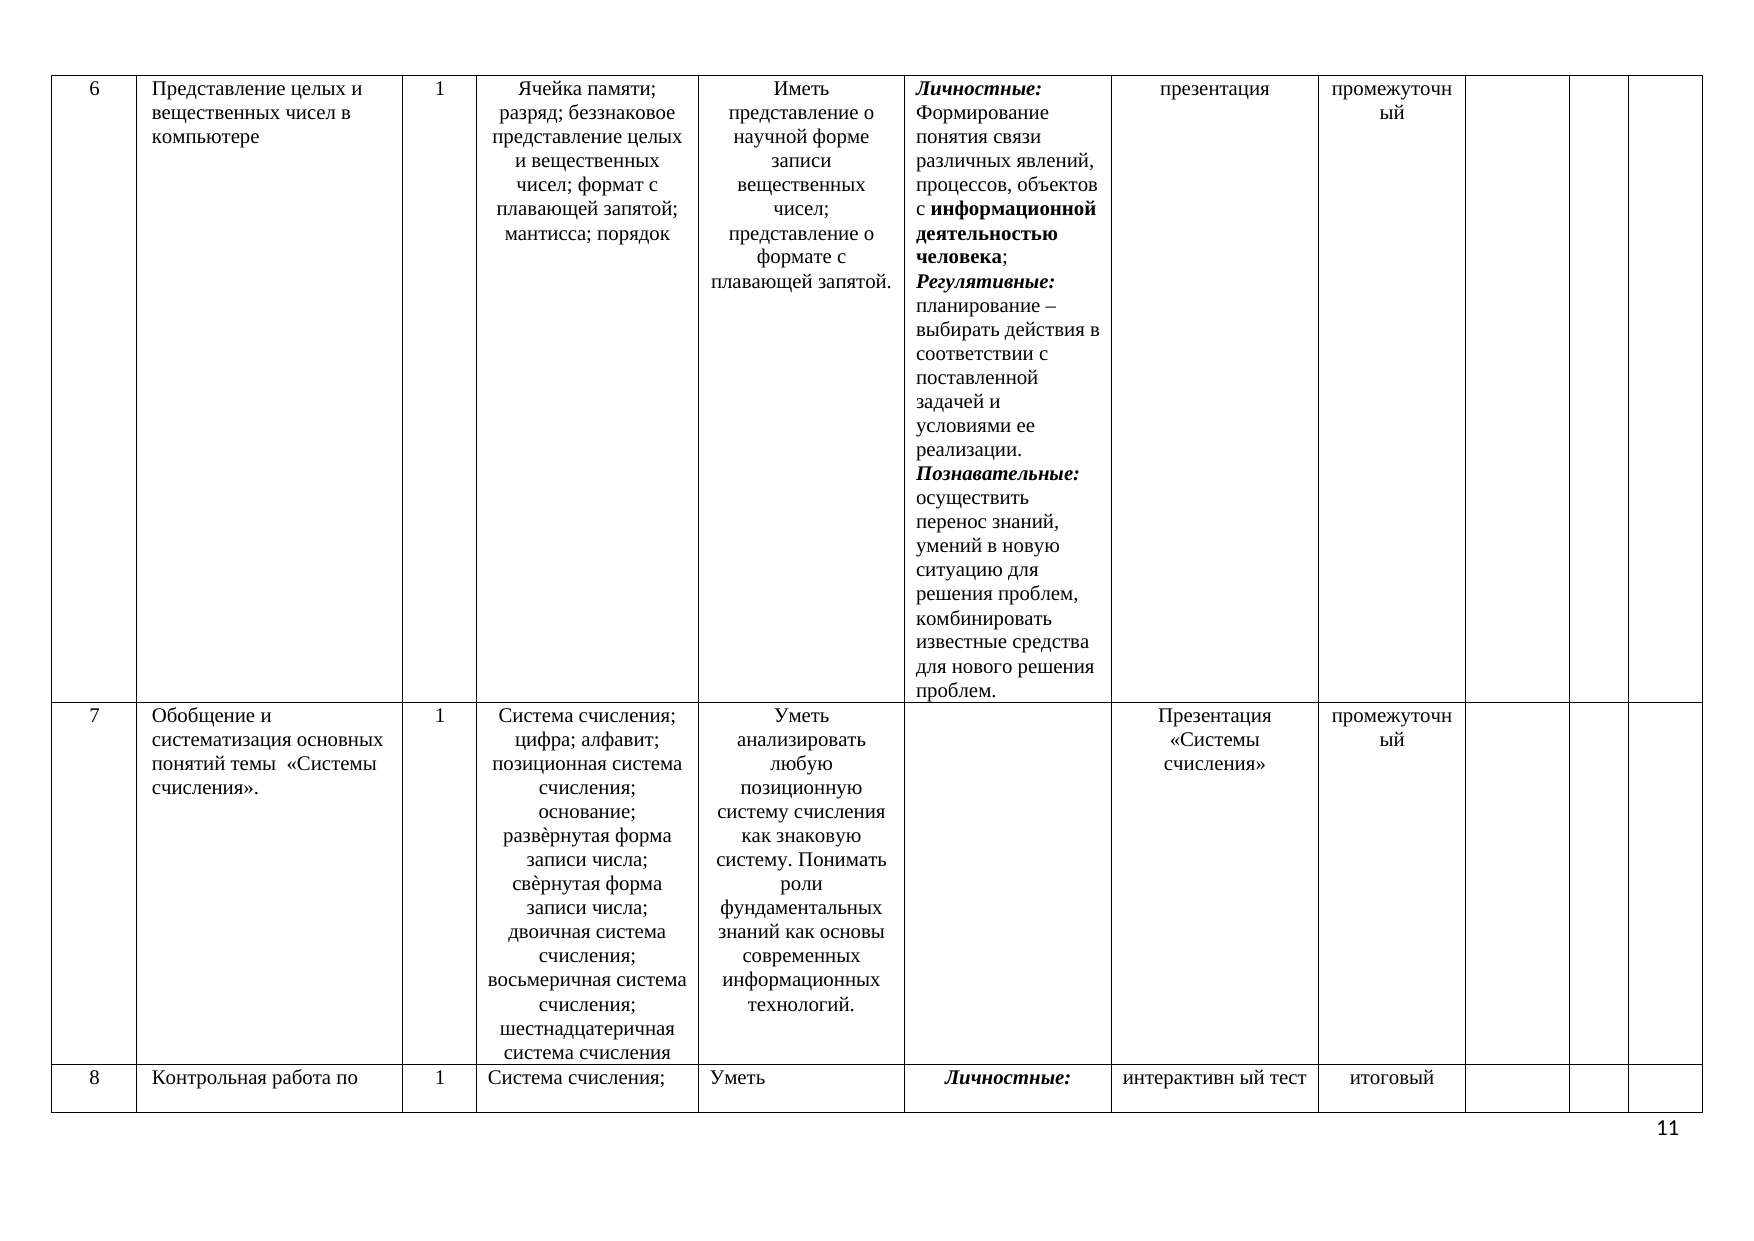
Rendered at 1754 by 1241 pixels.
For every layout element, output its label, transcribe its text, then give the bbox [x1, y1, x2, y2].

table_cell Личностные: Формирование понятия связи различных явлений, процессов, объектов с информационной деятельностью человека; Регулятивные: планирование – выбирать действия в соответствии с поставленной задачей и условиями ее реализации. Познавательные: осуществить перенос знаний, умений в новую ситуацию для решения проблем, комбинировать известные средства для нового решения проблем. [905, 76, 1111, 702]
table_cell [1570, 76, 1628, 702]
table_cell [905, 703, 1111, 1064]
table_cell 1 [403, 1065, 476, 1112]
table_cell [1629, 703, 1702, 1064]
table_cell промежуточный [1319, 703, 1465, 1064]
table_cell [1629, 76, 1702, 702]
table_cell 1 [403, 76, 476, 702]
table_cell [1466, 1065, 1569, 1112]
table_cell 8 [52, 1065, 136, 1112]
table_cell [1570, 703, 1628, 1064]
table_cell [137, 1065, 402, 1112]
table_cell Уметь анализировать любую позиционную систему счисления как знаковую систему. Понимать роли фундаментальных знаний как основы современных информационных технологий. [699, 703, 904, 1064]
table_cell Представление целых и вещественных чисел в компьютере [137, 76, 402, 702]
table_cell Ячейка памяти; разряд; беззнаковое представление целых и вещественных чисел; формат с плавающей запятой; мантисса; порядок [477, 76, 698, 702]
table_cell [699, 1065, 904, 1112]
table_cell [1112, 1065, 1318, 1112]
table_cell [1466, 703, 1569, 1064]
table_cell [477, 1065, 698, 1112]
table_cell 6 [52, 76, 136, 702]
table_cell Система счисления; цифра; алфавит; позиционная система счисления; основание; развѐрнутая форма записи числа; свѐрнутая форма записи числа; двоичная система счисления; восьмеричная система счисления; шестнадцатеричная система счисления [477, 703, 698, 1064]
table_cell 1 [403, 703, 476, 1064]
table_cell Обобщение и систематизация основных понятий темы «Системы счисления». [137, 703, 402, 1064]
table_cell промежуточный [1319, 76, 1465, 702]
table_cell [905, 1065, 1111, 1112]
table_cell [1629, 1065, 1702, 1112]
table_cell Иметь представление о научной форме записи вещественных чисел; представление о формате с плавающей запятой. [699, 76, 904, 702]
table_cell [1466, 76, 1569, 702]
table_cell [1570, 1065, 1628, 1112]
table_cell Презентация «Системы счисления» [1112, 703, 1318, 1064]
table_cell 7 [52, 703, 136, 1064]
table_cell презентация [1112, 76, 1318, 702]
table_cell итоговый [1319, 1065, 1465, 1112]
